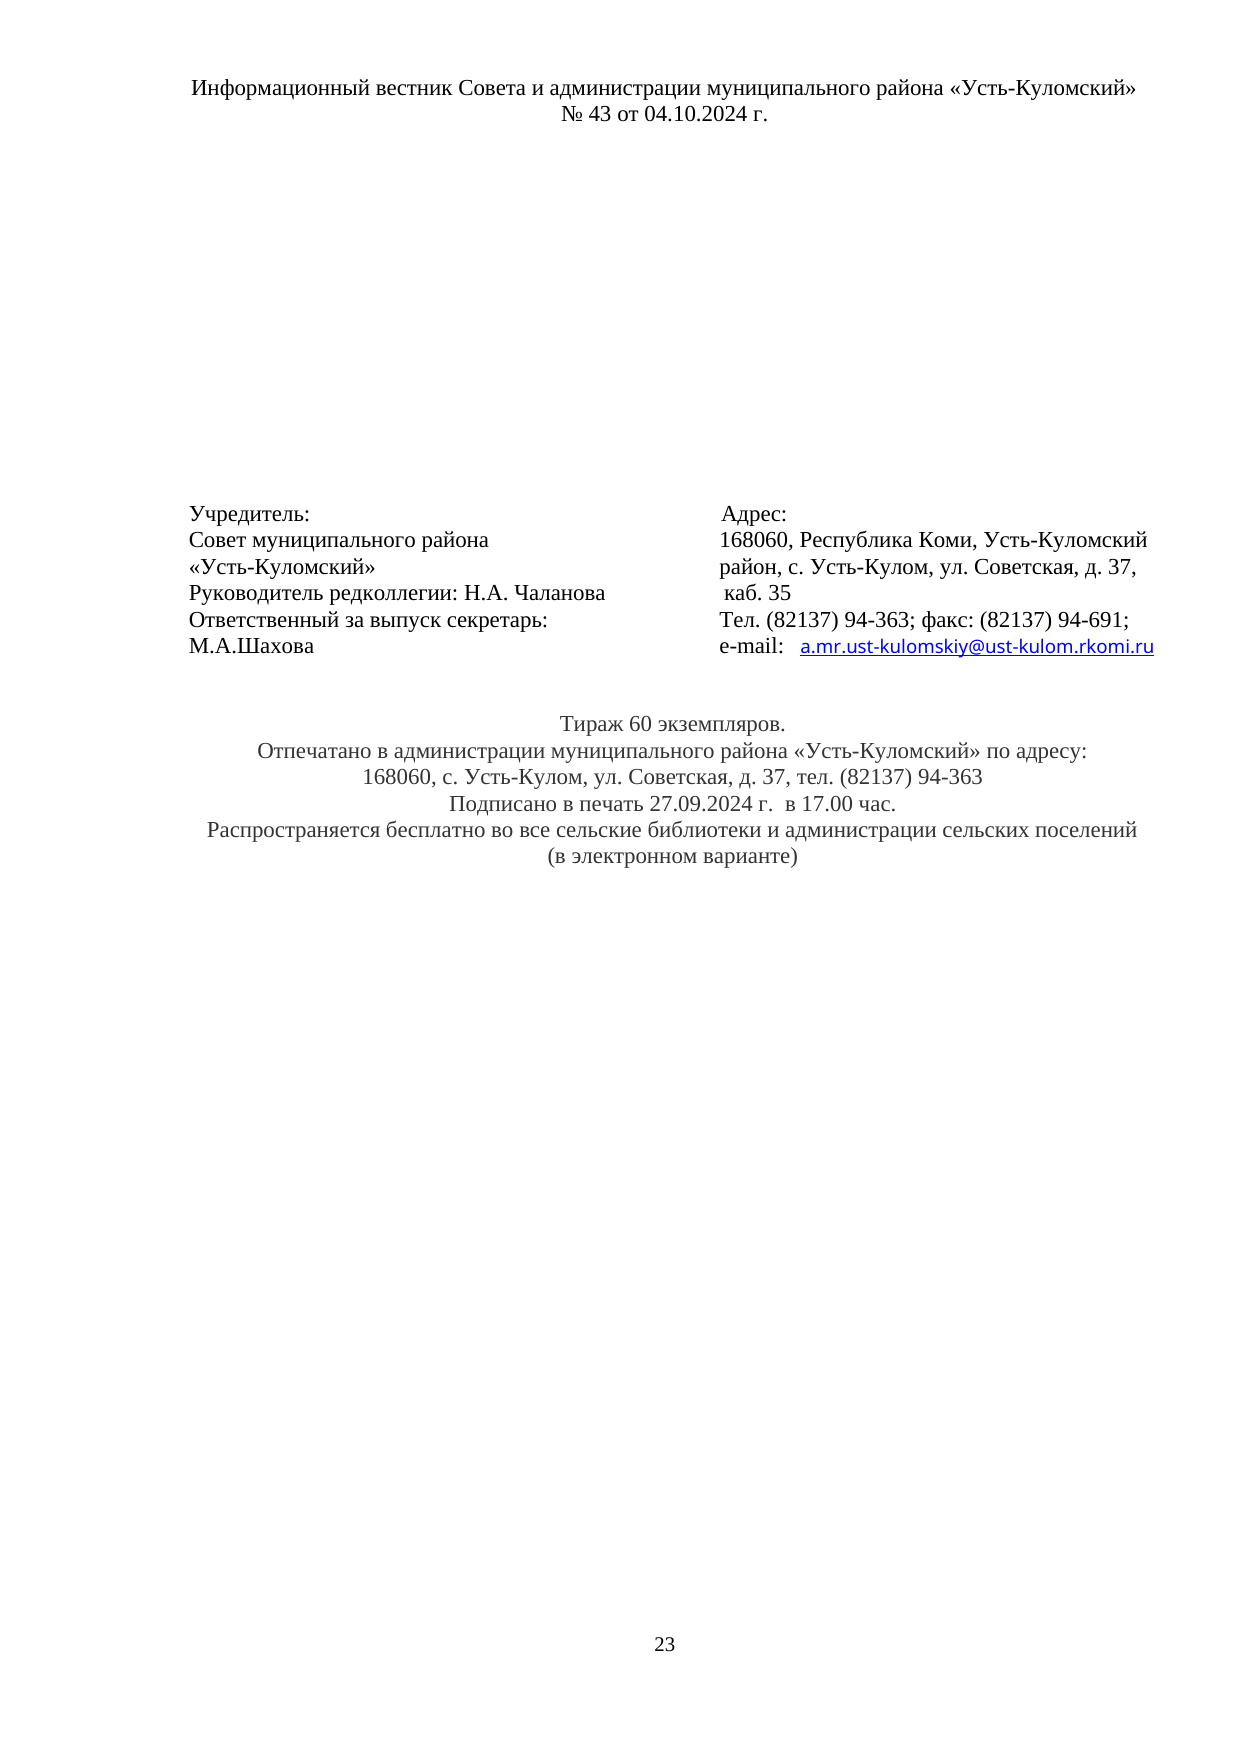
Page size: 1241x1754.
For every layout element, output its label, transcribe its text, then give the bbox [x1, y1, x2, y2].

table_header Учредитель: Совет муниципального района «Усть-Куломский» Руководитель редколлегии: Н.А. Чаланова Ответственный за выпуск секретарь: М.А.Шахова [177, 500, 678, 711]
table_cell Тираж 60 экземпляров. Отпечатано в администрации муниципального района «Усть-Куломский» по адресу: 168060, с. Усть-Кулом, ул. Советская, д. 37, тел. (82137) 94-363 Подписано в печать 27.09.2024 г. в 17.00 час. Распространяется бесплатно во все сельские библиотеки и администрации сельских поселений (в электронном варианте) [177, 711, 1168, 961]
table_header Адрес: 168060, Республика Коми, Усть-Куломский район, с. Усть-Кулом, ул. Советская, д. 37, каб. 35 Тел. (82137) 94-363; факс: (82137) 94-691; e-mail: a.mr.ust-kulomskiy@ust-kulom.rkomi.ru [678, 500, 1168, 711]
